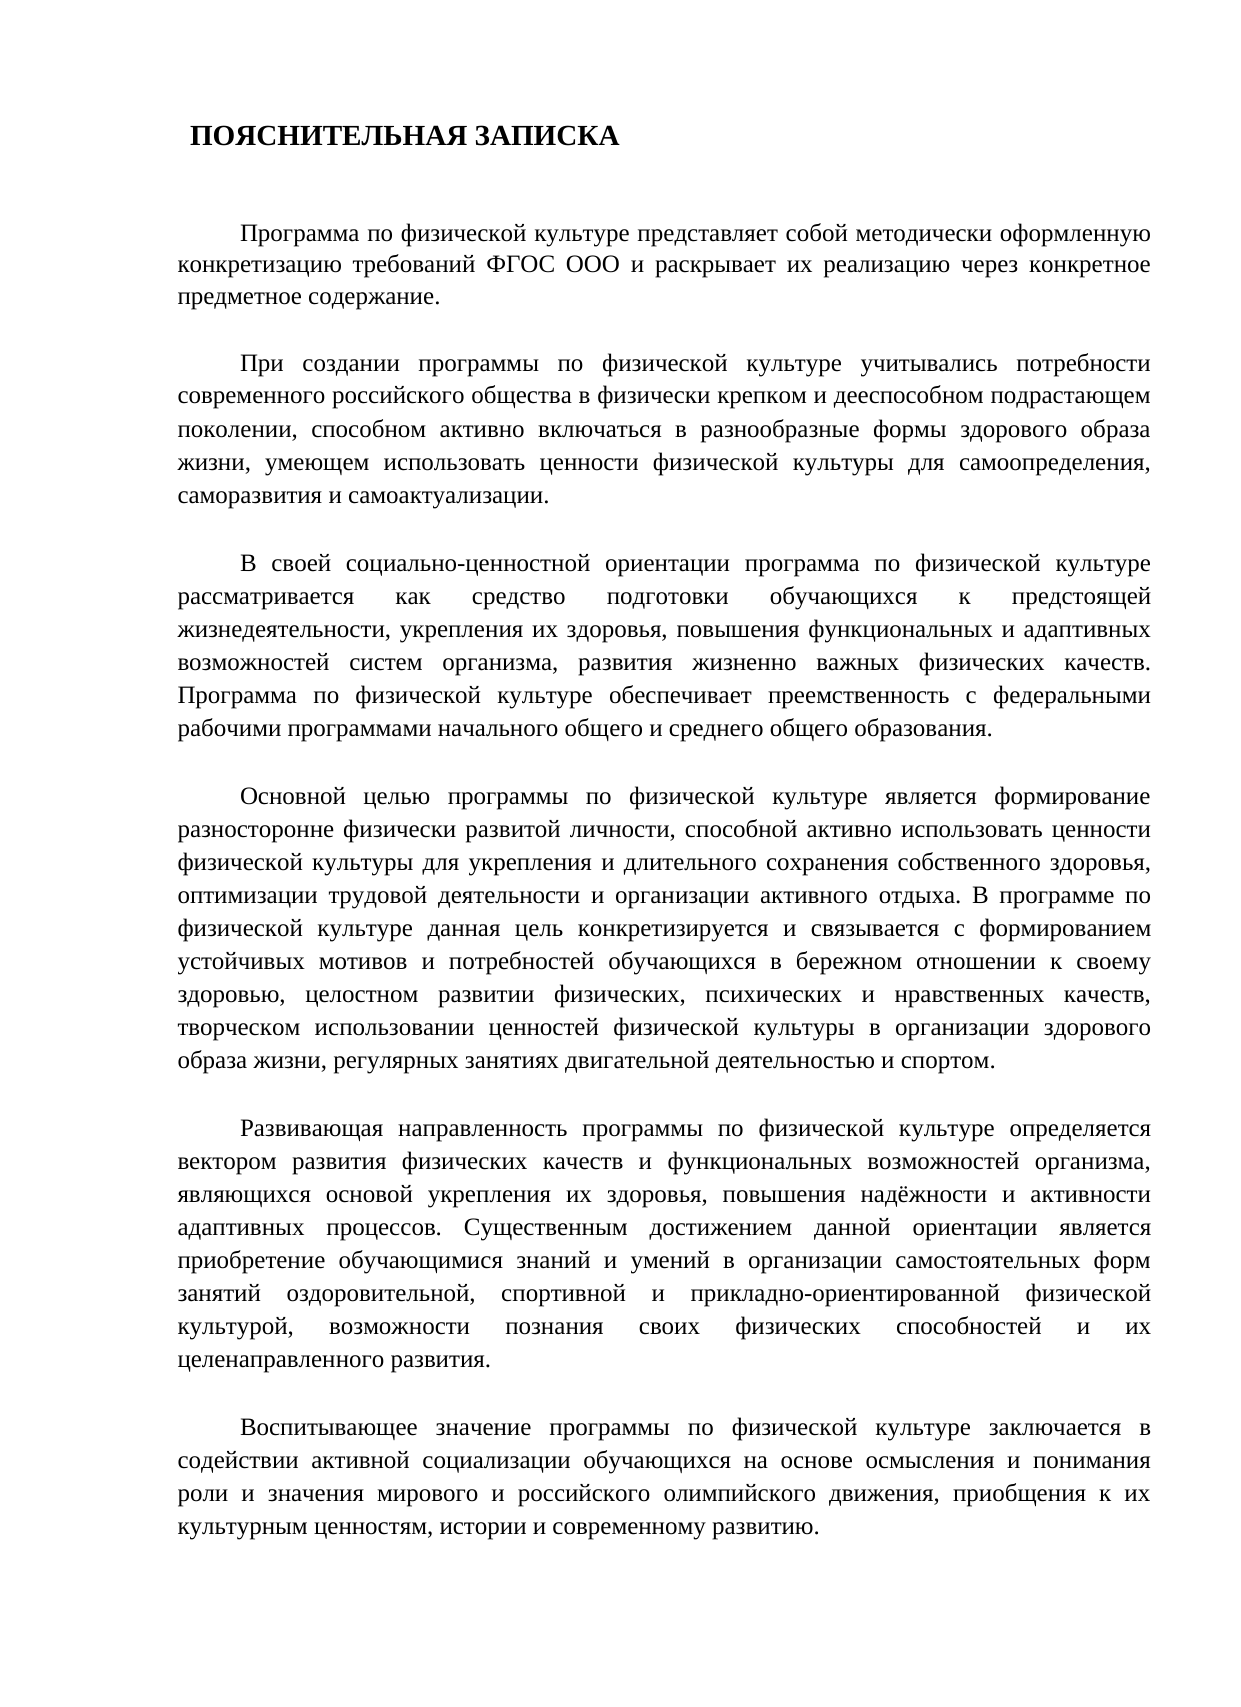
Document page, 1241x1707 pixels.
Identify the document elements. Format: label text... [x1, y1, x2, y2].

text Программа по физической культуре представляет собой методически оформленную конкретизацию требований ФГОС ООО и раскрывает их реализацию через конкретное предметное содержание. [177, 218, 1152, 310]
text Воспитывающее значение программы по физической культуре заключается в содействии активной социализации обучающихся на основе осмысления и понимания роли и значения мирового и российского олимпийского движения, приобщения к их культурным ценностям, истории и современному развитию. [177, 1412, 1152, 1540]
text ПОЯСНИТЕЛЬНАЯ ЗАПИСКА [190, 118, 1152, 152]
text Основной целью программы по физической культуре является формирование разносторонне физически развитой личности, способной активно использовать ценности физической культуры для укрепления и длительного сохранения собственного здоровья, оптимизации трудовой деятельности и организации активного отдыха. В программе по физической культуре данная цель конкретизируется и связывается с формированием устойчивых мотивов и потребностей обучающихся в бережном отношении к своему здоровью, целостном развитии физических, психических и нравственных качеств, творческом использовании ценностей физической культуры в организации здорового образа жизни, регулярных занятиях двигательной деятельностью и спортом. [177, 781, 1152, 1074]
text В своей социально-ценностной ориентации программа по физической культуре рассматривается как средство подготовки обучающихся к предстоящей жизнедеятельности, укрепления их здоровья, повышения функциональных и адаптивных возможностей систем организма, развития жизненно важных физических качеств. Программа по физической культуре обеспечивает преемственность с федеральными рабочими программами начального общего и среднего общего образования. [177, 548, 1152, 742]
text При создании программы по физической культуре учитывались потребности современного российского общества в физически крепком и дееспособном подрастающем поколении, способном активно включаться в разнообразные формы здорового образа жизни, умеющем использовать ценности физической культуры для самоопределения, саморазвития и самоактуализации. [177, 348, 1152, 508]
text Развивающая направленность программы по физической культуре определяется вектором развития физических качеств и функциональных возможностей организма, являющихся основой укрепления их здоровья, повышения надёжности и активности адаптивных процессов. Существенным достижением данной ориентации является приобретение обучающимися знаний и умений в организации самостоятельных форм занятий оздоровительной, спортивной и прикладно-ориентированной физической культурой, возможности познания своих физических способностей и их целенаправленного развития. [177, 1113, 1152, 1373]
